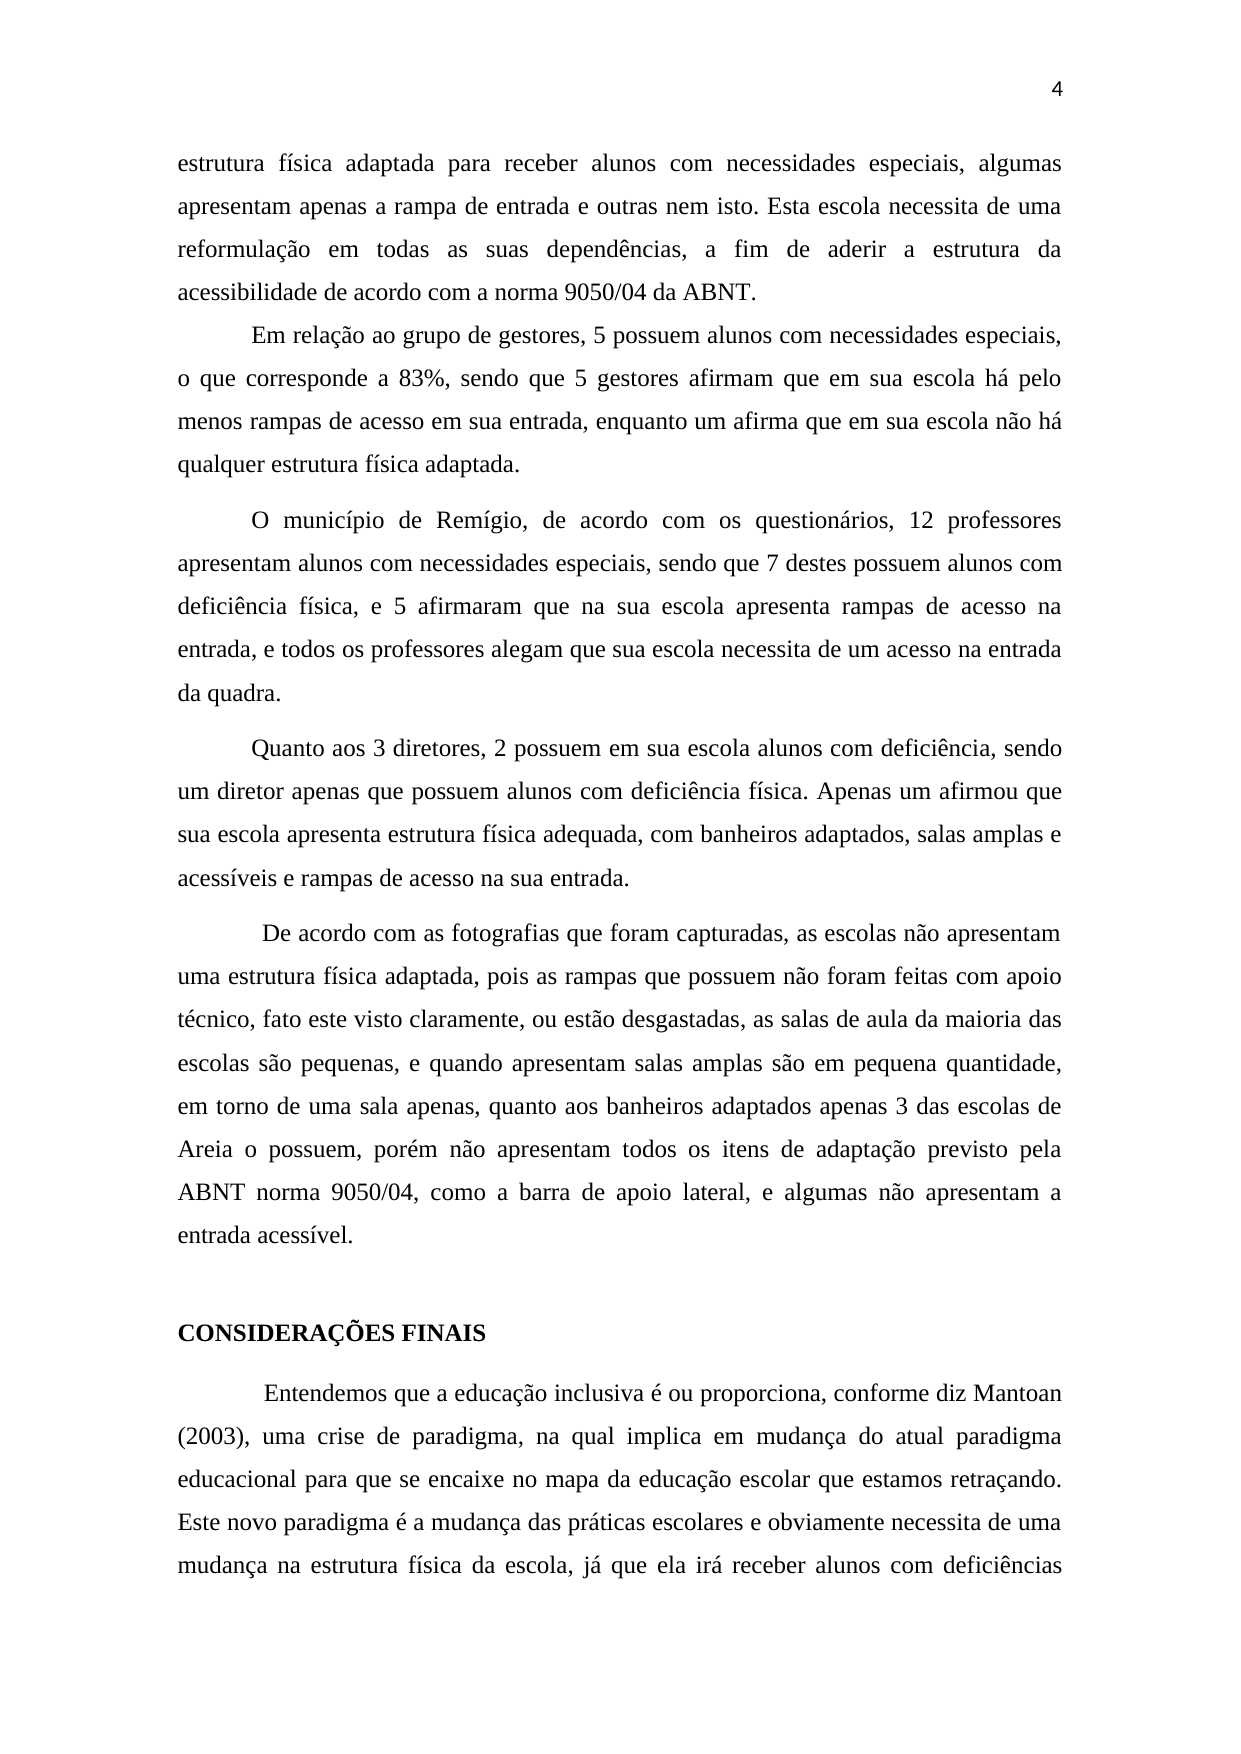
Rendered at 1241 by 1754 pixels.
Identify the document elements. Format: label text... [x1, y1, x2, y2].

text O município de Remígio, de acordo com os questionários, 12 professores apresentam alunos com necessidades especiais, sendo que 7 destes possuem alunos com deficiência física, e 5 afirmaram que na sua escola apresenta rampas de acesso na entrada, e todos os professores alegam que sua escola necessita de um acesso na entrada da quadra. [177, 505, 1063, 706]
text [177, 148, 1063, 306]
text CONSIDERAÇÕES FINAIS [177, 1276, 1063, 1347]
text Em relação ao grupo de gestores, 5 possuem alunos com necessidades especiais, o que corresponde a 83%, sendo que 5 gestores afirmam que em sua escola há pelo menos rampas de acesso em sua entrada, enquanto um afirma que em sua escola não há qualquer estrutura física adaptada. [177, 320, 1063, 478]
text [177, 1378, 1063, 1579]
text Quanto aos 3 diretores, 2 possuem em sua escola alunos com deficiência, sendo um diretor apenas que possuem alunos com deficiência física. Apenas um afirmou que sua escola apresenta estrutura física adequada, com banheiros adaptados, salas amplas e acessíveis e rampas de acesso na sua entrada. [177, 733, 1063, 891]
text De acordo com as fotografias que foram capturadas, as escolas não apresentam uma estrutura física adaptada, pois as rampas que possuem não foram feitas com apoio técnico, fato este visto claramente, ou estão desgastadas, as salas de aula da maioria das escolas são pequenas, e quando apresentam salas amplas são em pequena quantidade, em torno de uma sala apenas, quanto aos banheiros adaptados apenas 3 das escolas de Areia o possuem, porém não apresentam todos os itens de adaptação previsto pela ABNT norma 9050/04, como a barra de apoio lateral, e algumas não apresentam a entrada acessível. [177, 918, 1063, 1249]
